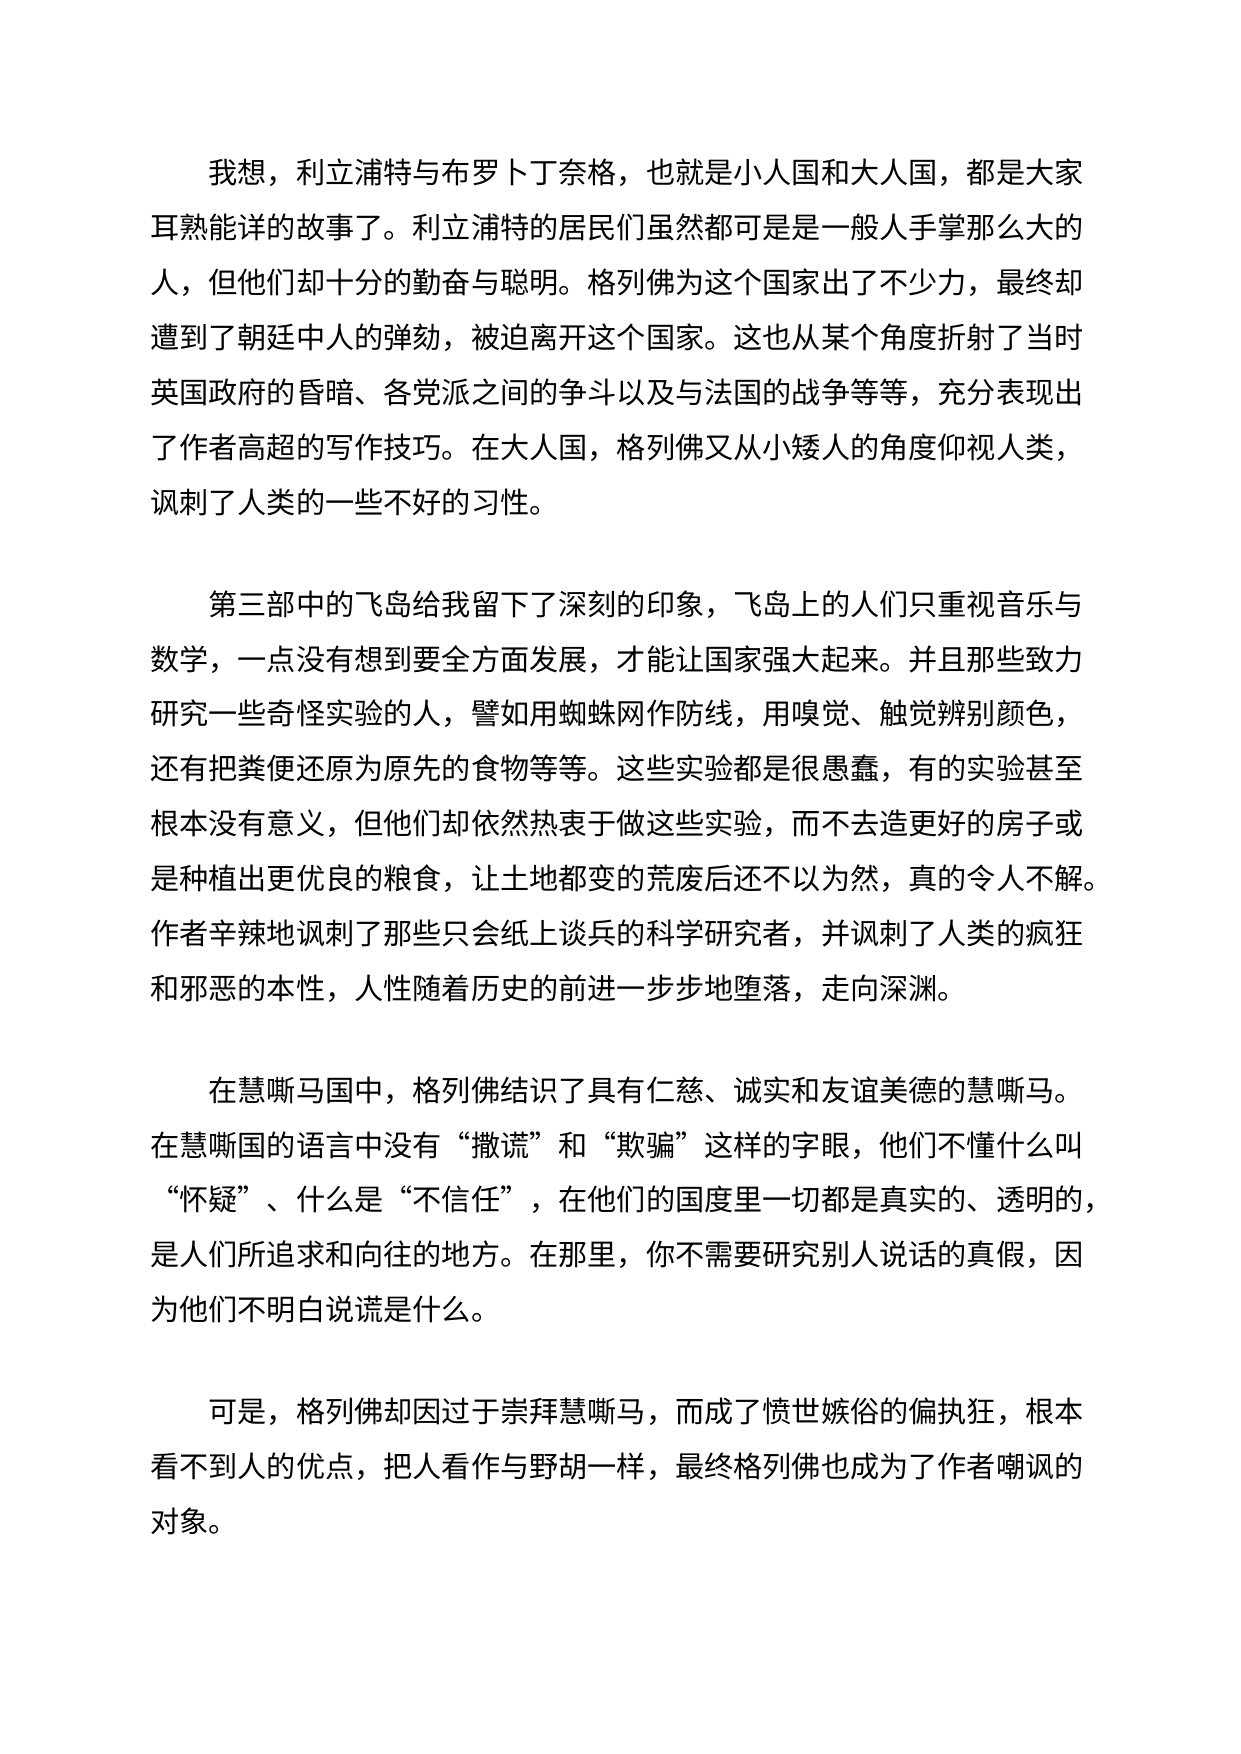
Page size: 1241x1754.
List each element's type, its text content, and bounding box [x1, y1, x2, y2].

text 我想，利立浦特与布罗卜丁奈格，也就是小人国和大人国，都是大家耳熟能详的故事了。利立浦特的居民们虽然都可是是一般人手掌那么大的人，但他们却十分的勤奋与聪明。格列佛为这个国家出了不少力，最终却遭到了朝廷中人的弹劾，被迫离开这个国家。这也从某个角度折射了当时英国政府的昏暗、各党派之间的争斗以及与法国的战争等等，充分表现出了作者高超的写作技巧。在大人国，格列佛又从小矮人的角度仰视人类，讽刺了人类的一些不好的习性。 [150, 150, 1090, 522]
text 在慧嘶马国中，格列佛结识了具有仁慈、诚实和友谊美德的慧嘶马。在慧嘶国的语言中没有“撒谎”和“欺骗”这样的字眼，他们不懂什么叫“怀疑”、什么是“不信任”，在他们的国度里一切都是真实的、透明的，是人们所追求和向往的地方。在那里，你不需要研究别人说话的真假，因为他们不明白说谎是什么。 [150, 1067, 1090, 1329]
text 第三部中的飞岛给我留下了深刻的印象，飞岛上的人们只重视音乐与数学，一点没有想到要全方面发展，才能让国家强大起来。并且那些致力研究一些奇怪实验的人，譬如用蜘蛛网作防线，用嗅觉、触觉辨别颜色，还有把粪便还原为原先的食物等等。这些实验都是很愚蠢，有的实验甚至根本没有意义，但他们却依然热衷于做这些实验，而不去造更好的房子或是种植出更优良的粮食，让土地都变的荒废后还不以为然，真的令人不解。作者辛辣地讽刺了那些只会纸上谈兵的科学研究者，并讽刺了人类的疯狂和邪恶的本性，人性随着历史的前进一步步地堕落，走向深渊。 [150, 581, 1090, 1008]
text 可是，格列佛却因过于崇拜慧嘶马，而成了愤世嫉俗的偏执狂，根本看不到人的优点，把人看作与野胡一样，最终格列佛也成为了作者嘲讽的对象。 [150, 1388, 1090, 1541]
